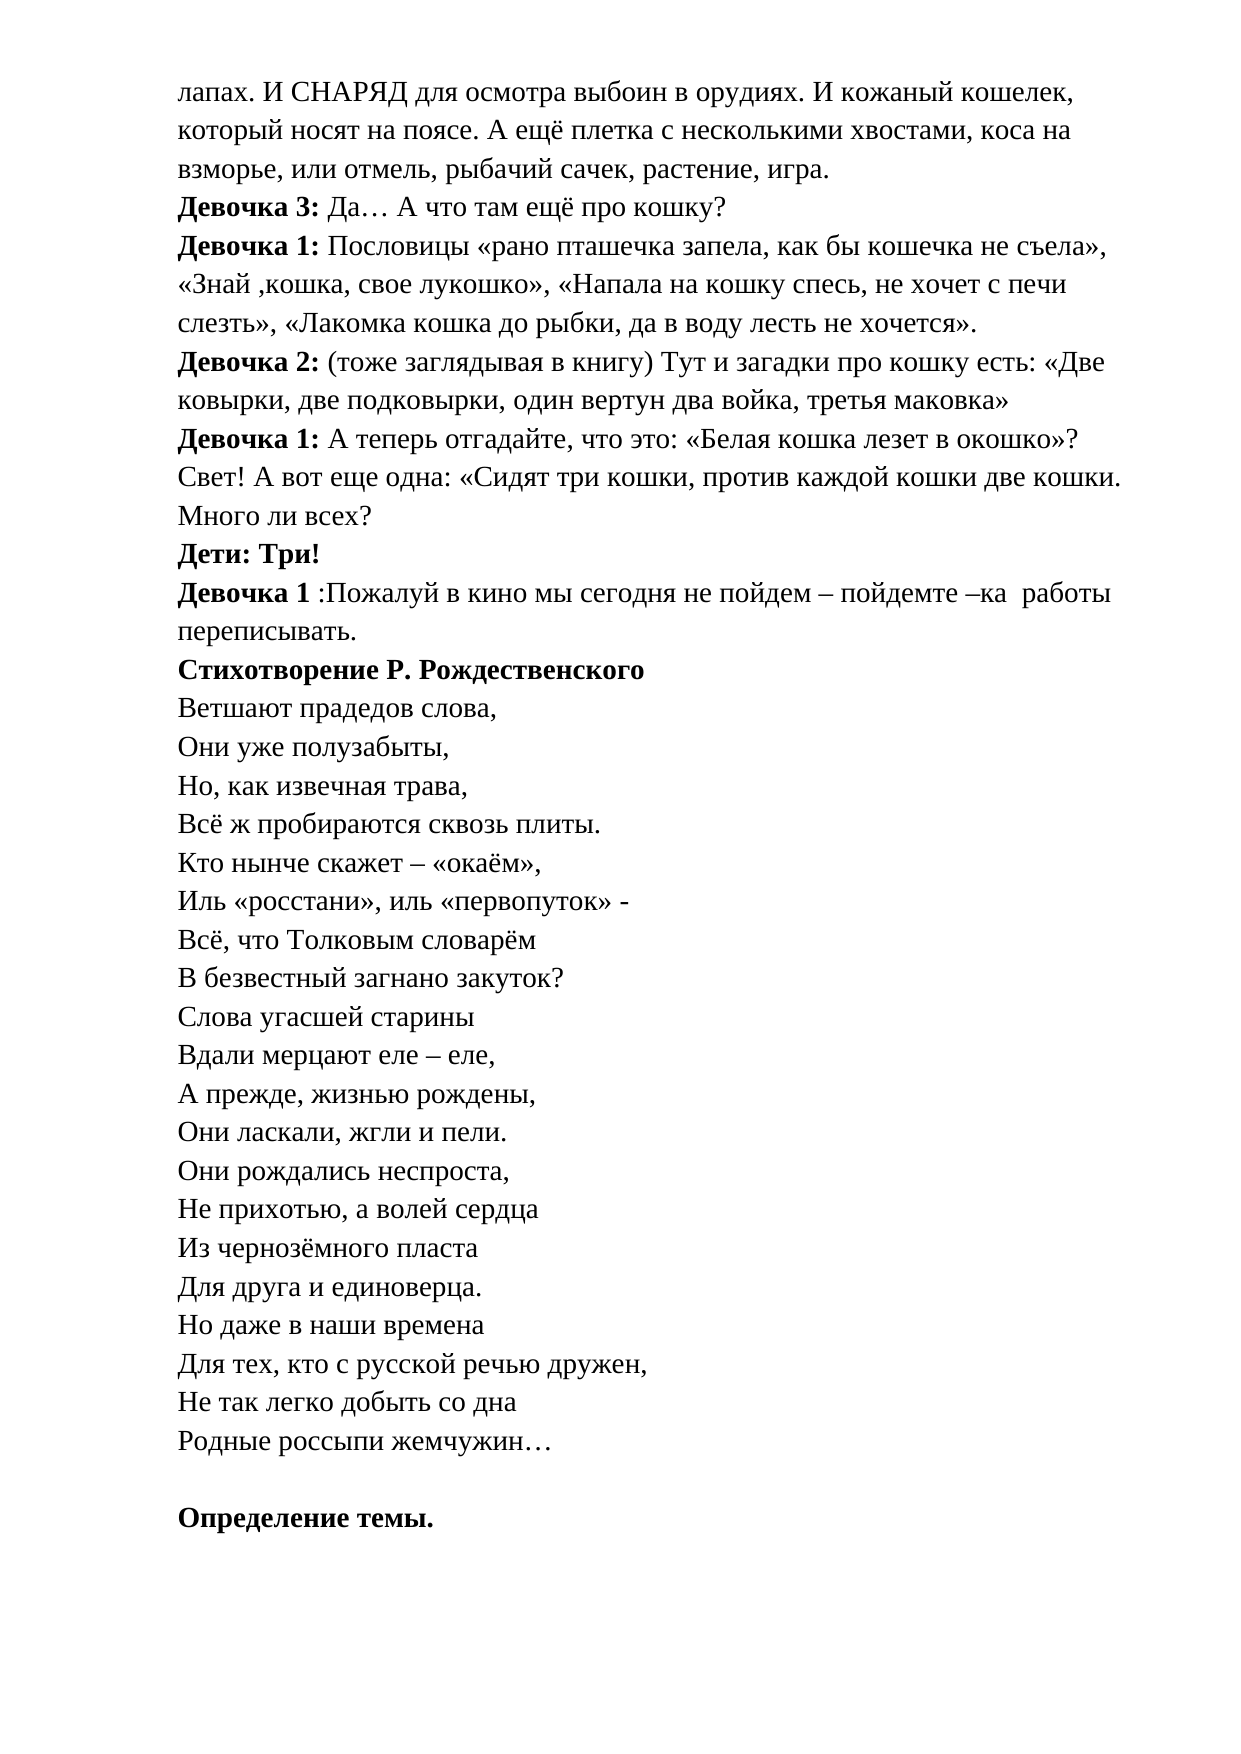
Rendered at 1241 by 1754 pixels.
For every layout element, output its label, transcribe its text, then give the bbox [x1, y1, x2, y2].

text Но даже в наши времена [177, 1307, 1152, 1341]
text А прежде, жизнью рождены, [177, 1076, 1152, 1109]
text Девочка 1: А теперь отгадайте, что это: «Белая кошка лезет в окошко»? Свет! А вот еще одна: «Сидят три кошки, против каждой кошки две кошки. Много ли всех? [177, 421, 1152, 531]
text Всё, что Толковым словарём [177, 922, 1152, 955]
text Иль «росстани», иль «первопуток» - [177, 883, 1152, 917]
text Ветшают прадедов слова, [177, 691, 1152, 724]
text Слова угасшей старины [177, 999, 1152, 1032]
text Определение темы. [177, 1500, 1152, 1533]
text Но, как извечная трава, [177, 768, 1152, 801]
text Стихотворение Р. Рождественского [177, 652, 1152, 686]
text Они уже полузабыты, [177, 729, 1152, 763]
text Девочка 2: (тоже заглядывая в книгу) Тут и загадки про кошку есть: «Две ковырки, две подковырки, один вертун два войка, третья маковка» [177, 344, 1152, 416]
text Из чернозёмного пласта [177, 1230, 1152, 1264]
text Девочка 3: Да… А что там ещё про кошку? [177, 189, 1152, 223]
text Для друга и единоверца. [177, 1269, 1152, 1302]
text Родные россыпи жемчужин… [177, 1423, 1152, 1456]
text Не прихотью, а волей сердца [177, 1192, 1152, 1225]
text Для тех, кто с русской речью дружен, [177, 1346, 1152, 1379]
text Не так легко добыть со дна [177, 1384, 1152, 1418]
text Девочка 1 :Пожалуй в кино мы сегодня не пойдем – пойдемте –ка работы переписывать. [177, 575, 1152, 647]
text В безвестный загнано закуток? [177, 960, 1152, 994]
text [177, 74, 1152, 184]
text Они ласкали, жгли и пели. [177, 1114, 1152, 1148]
text Дети: Три! [177, 536, 1152, 570]
text Кто нынче скажет – «окаём», [177, 845, 1152, 878]
text Девочка 1: Пословицы «рано пташечка запела, как бы кошечка не съела», «Знай ,кошка, свое лукошко», «Напала на кошку спесь, не хочет с печи слезть», «Лакомка кошка до рыбки, да в воду лесть не хочется». [177, 228, 1152, 339]
text Вдали мерцают еле – еле, [177, 1037, 1152, 1071]
text Они рождались неспроста, [177, 1153, 1152, 1187]
text Всё ж пробираются сквозь плиты. [177, 806, 1152, 840]
